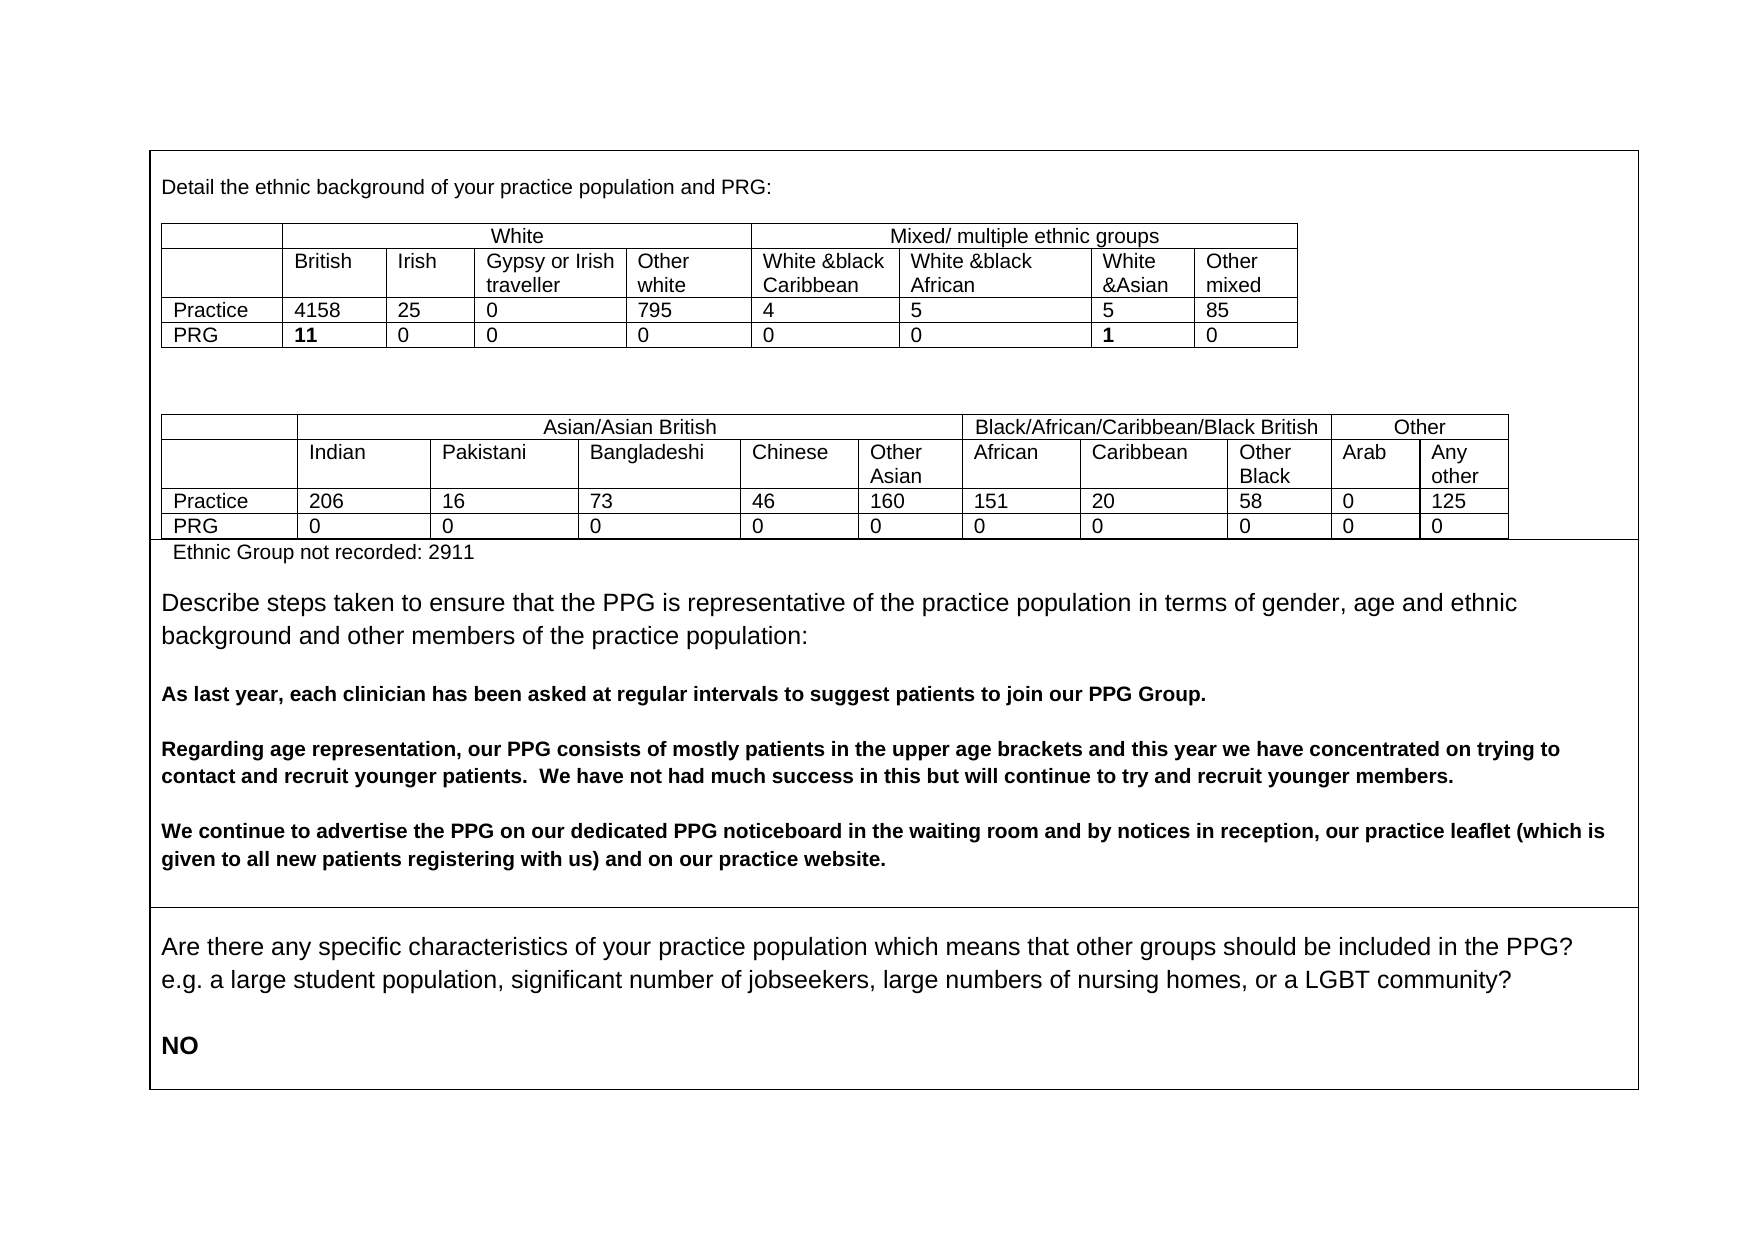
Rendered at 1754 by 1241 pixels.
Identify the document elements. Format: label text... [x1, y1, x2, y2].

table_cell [151, 908, 1638, 1089]
table_cell Detail the ethnic background of your practice population and PRG: [151, 151, 1638, 539]
table_cell Ethnic Group not recorded: 2911 Describe steps taken to ensure that the PPG is representative of the practice population in terms of gender, age and ethnic background and other members of the practice population: As last year, each clinician has been asked at regular intervals to suggest patients to join our PPG Group. Regarding age representation, our PPG consists of mostly patients in the upper age brackets and this year we have concentrated on trying to contact and recruit younger patients. We have not had much success in this but will continue to try and recruit younger members. We continue to advertise the PPG on our dedicated PPG noticeboard in the waiting room and by notices in reception, our practice leaflet (which is given to all new patients registering with us) and on our practice website. [151, 540, 1638, 907]
